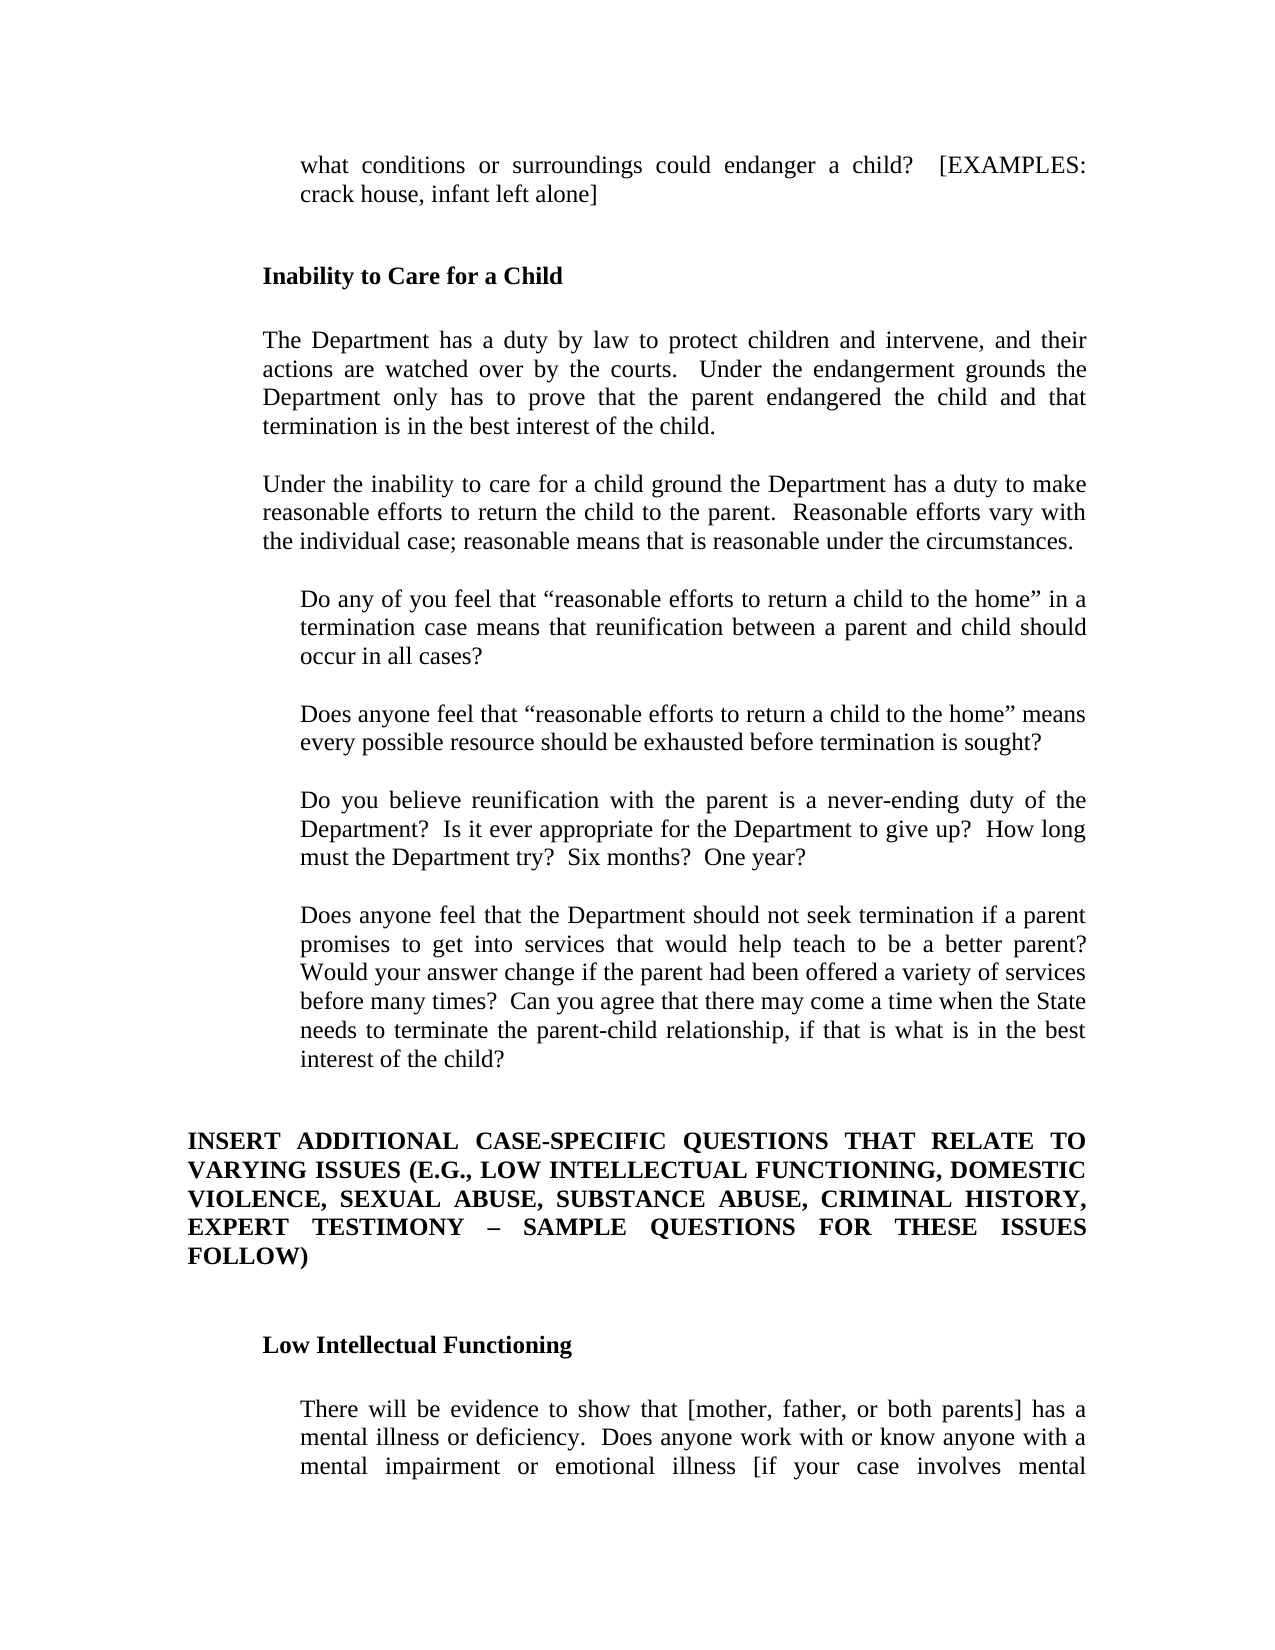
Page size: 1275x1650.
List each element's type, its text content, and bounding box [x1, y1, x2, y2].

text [187, 1394, 1087, 1480]
text INSERT ADDITIONAL CASE-SPECIFIC QUESTIONS THAT RELATE TO VARYING ISSUES (E.G., LOW INTELLECTUAL FUNCTIONING, DOMESTIC VIOLENCE, SEXUAL ABUSE, SUBSTANCE ABUSE, CRIMINAL HISTORY, EXPERT TESTIMONY – SAMPLE QUESTIONS FOR THESE ISSUES FOLLOW) [187, 1126, 1087, 1270]
text ⁮ Do any of you feel that “reasonable efforts to return a child to the home” in a termination case means that reunification between a parent and child should occur in all cases? [187, 584, 1087, 670]
text The Department has a duty by law to protect children and intervene, and their actions are watched over by the courts. Under the endangerment grounds the Department only has to prove that the parent endangered the child and that termination is in the best interest of the child. [187, 325, 1087, 440]
text Low Intellectual Functioning [262, 1330, 1087, 1359]
text Inability to Care for a Child [262, 261, 1087, 290]
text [187, 150, 1087, 207]
text ⁮ Does anyone feel that the Department should not seek termination if a parent promises to get into services that would help teach to be a better parent? Would your answer change if the parent had been offered a variety of services before many times? Can you agree that there may come a time when the State needs to terminate the parent-child relationship, if that is what is in the best interest of the child? [187, 900, 1087, 1072]
text ⁮ Does anyone feel that “reasonable efforts to return a child to the home” means every possible resource should be exhausted before termination is sought? [187, 699, 1087, 756]
text Under the inability to care for a child ground the Department has a duty to make reasonable efforts to return the child to the parent. Reasonable efforts vary with the individual case; reasonable means that is reasonable under the circumstances. [187, 469, 1087, 555]
text ⁮ Do you believe reunification with the parent is a never-ending duty of the Department? Is it ever appropriate for the Department to give up? How long must the Department try? Six months? One year? [187, 785, 1087, 871]
